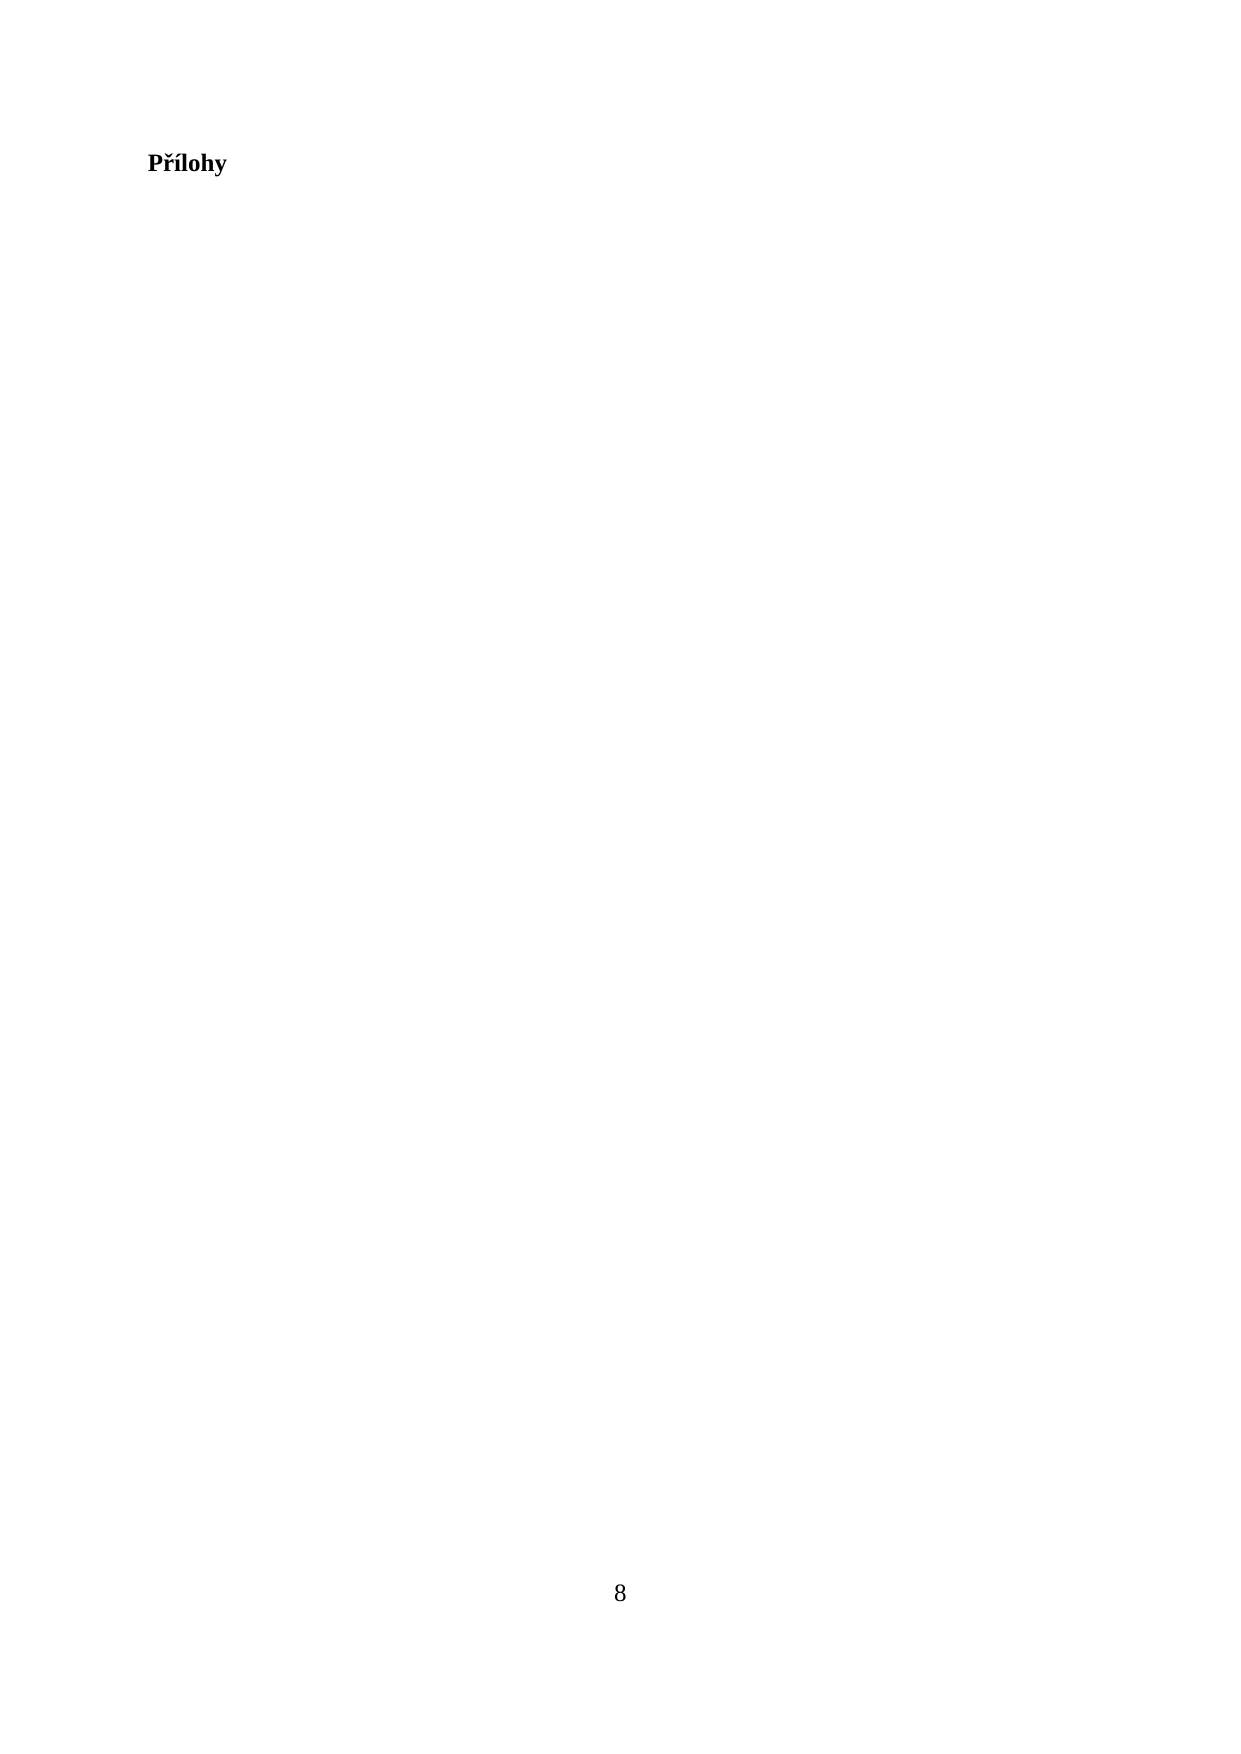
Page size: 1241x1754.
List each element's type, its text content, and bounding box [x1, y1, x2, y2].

text Přílohy [148, 148, 1093, 176]
